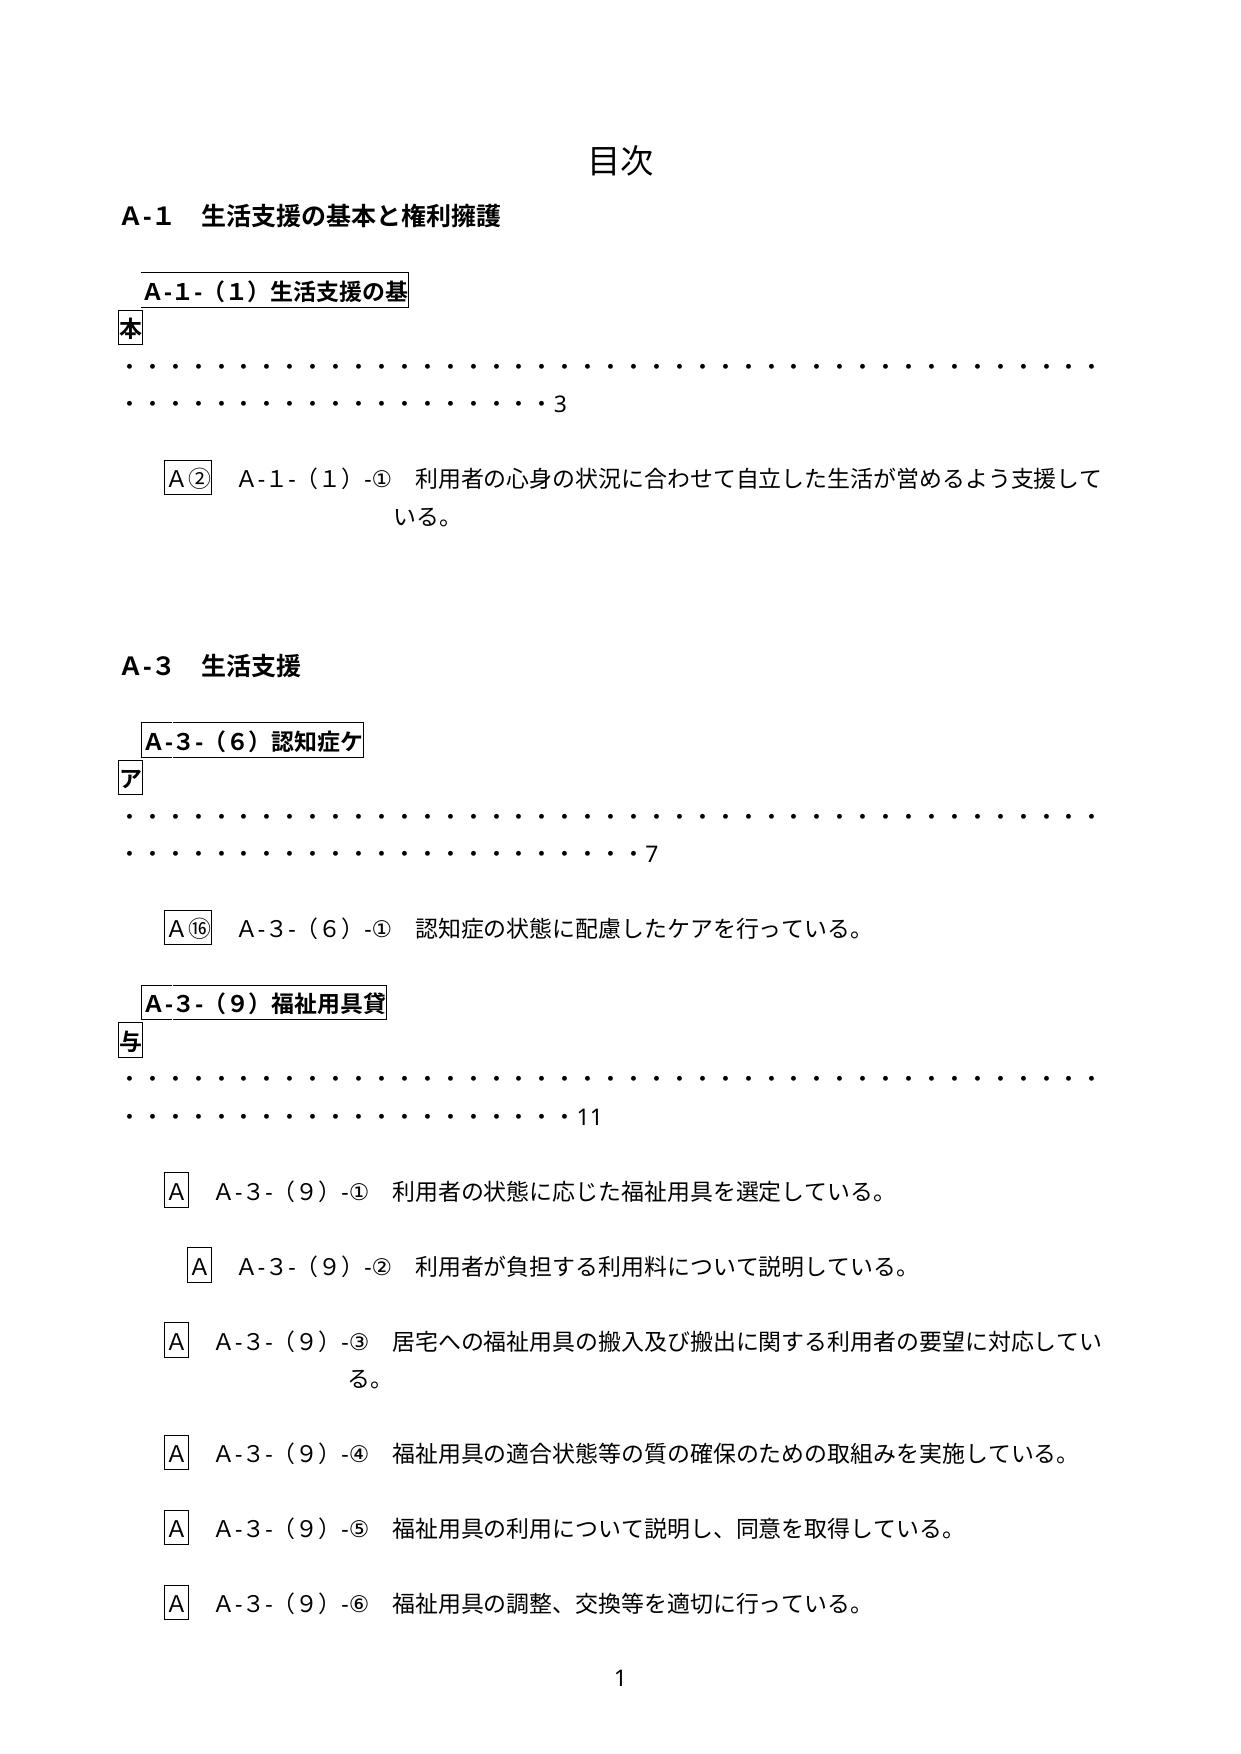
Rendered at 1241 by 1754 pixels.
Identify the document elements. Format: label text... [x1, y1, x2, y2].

text Ａ-３-（６）認知症ケア・・・・・・・・・・・・・・・・・・・・・・・・・・・・・・・・・・・・・・・・・・・・・・・・・・・・・・・・・・・・・・・・・・7 [118, 721, 1122, 871]
text Ａ Ａ-３-（９）-⑥ 福祉用具の調整、交換等を適切に行っている。 [165, 1584, 1122, 1621]
text Ａ Ａ-３-（９）-② 利用者が負担する利用料について説明している。 [118, 1246, 1122, 1284]
text Ａ Ａ-３-（９）-④ 福祉用具の適合状態等の質の確保のための取組みを実施している。 [165, 1434, 1122, 1471]
text 目次 [118, 121, 1122, 196]
text Ａ-３ 生活支援 [118, 646, 1122, 684]
text Ａ Ａ-３-（９）-③ 居宅への福祉用具の搬入及び搬出に関する利用者の要望に対応している。 [164, 1321, 1122, 1396]
text Ａ Ａ-３-（９）-① 利用者の状態に応じた福祉用具を選定している。 [164, 1171, 1122, 1209]
text Ａ-３-（９）福祉用具貸与・・・・・・・・・・・・・・・・・・・・・・・・・・・・・・・・・・・・・・・・・・・・・・・・・・・・・・・・・・・・・・・11 [118, 984, 1122, 1134]
text Ａ② Ａ-１-（１）-① 利用者の心身の状況に合わせて自立した生活が営めるよう支援している。 [164, 459, 1122, 534]
text Ａ-１-（１）生活支援の基本・・・・・・・・・・・・・・・・・・・・・・・・・・・・・・・・・・・・・・・・・・・・・・・・・・・・・・・・・・・・・・3 [118, 271, 1122, 421]
text Ａ⑯ Ａ-３-（６）-① 認知症の状態に配慮したケアを行っている。 [165, 909, 1122, 946]
text Ａ-１ 生活支援の基本と権利擁護 [118, 196, 1122, 234]
text Ａ Ａ-３-（９）-⑤ 福祉用具の利用について説明し、同意を取得している。 [165, 1509, 1122, 1546]
